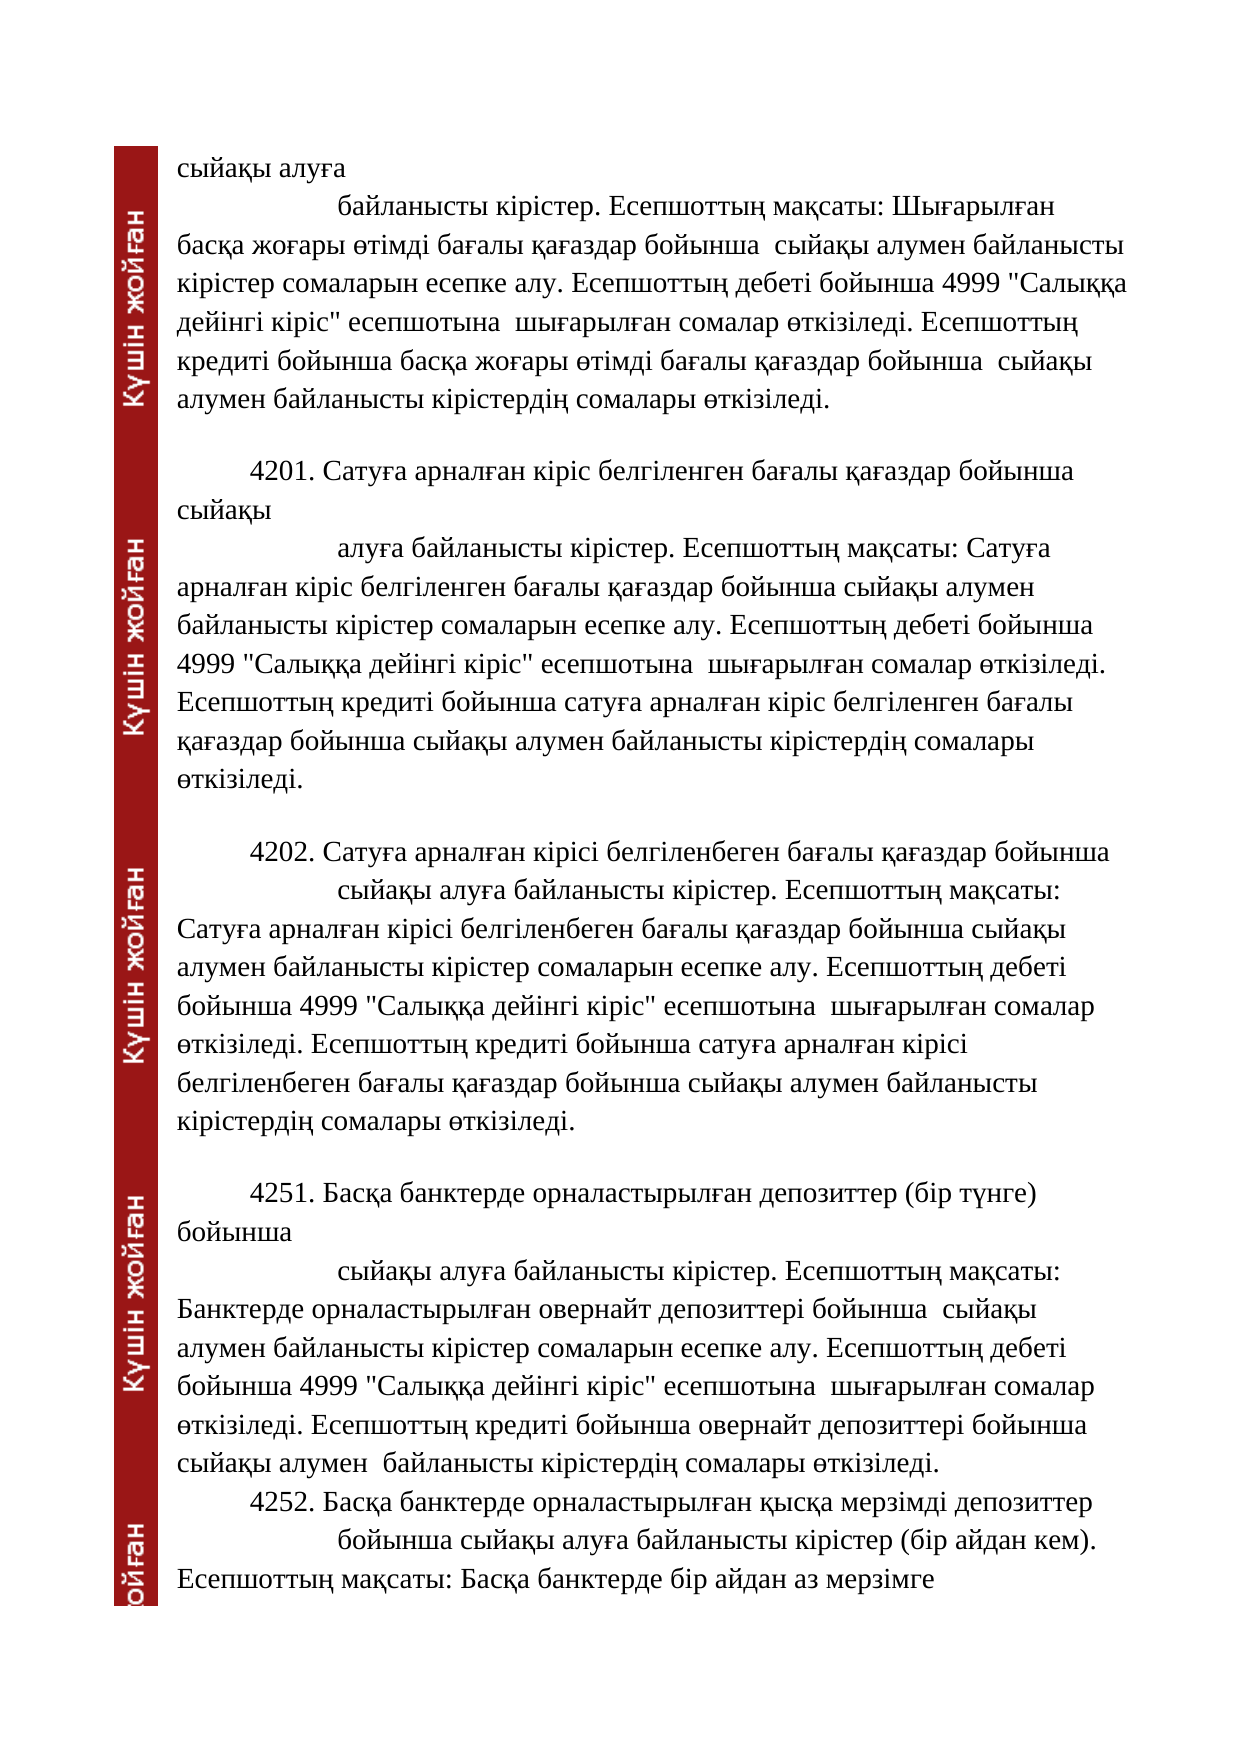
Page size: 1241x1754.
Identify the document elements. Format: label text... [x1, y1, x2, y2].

picture [114, 146, 158, 150]
picture [114, 1594, 158, 1606]
